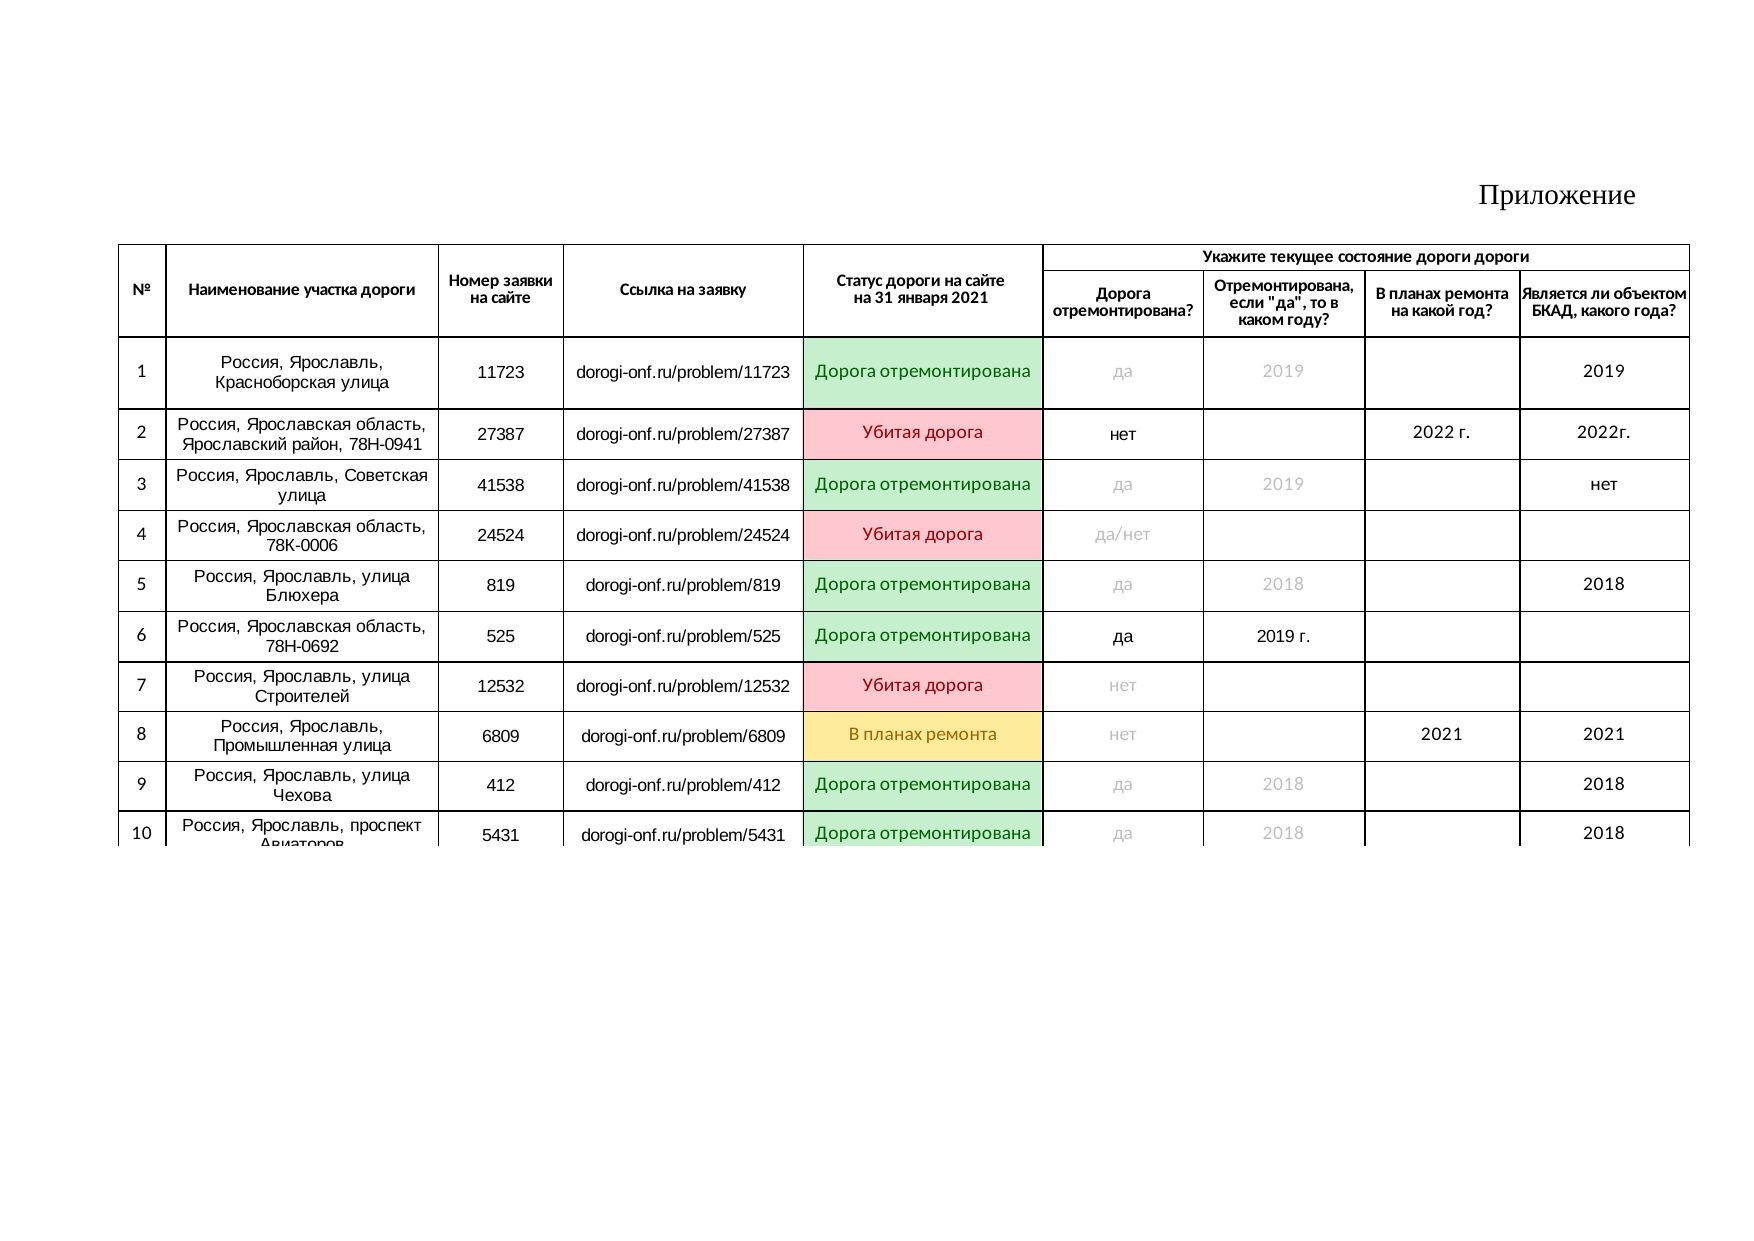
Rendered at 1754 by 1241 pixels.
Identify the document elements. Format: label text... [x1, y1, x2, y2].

text Приложение [118, 177, 1636, 211]
